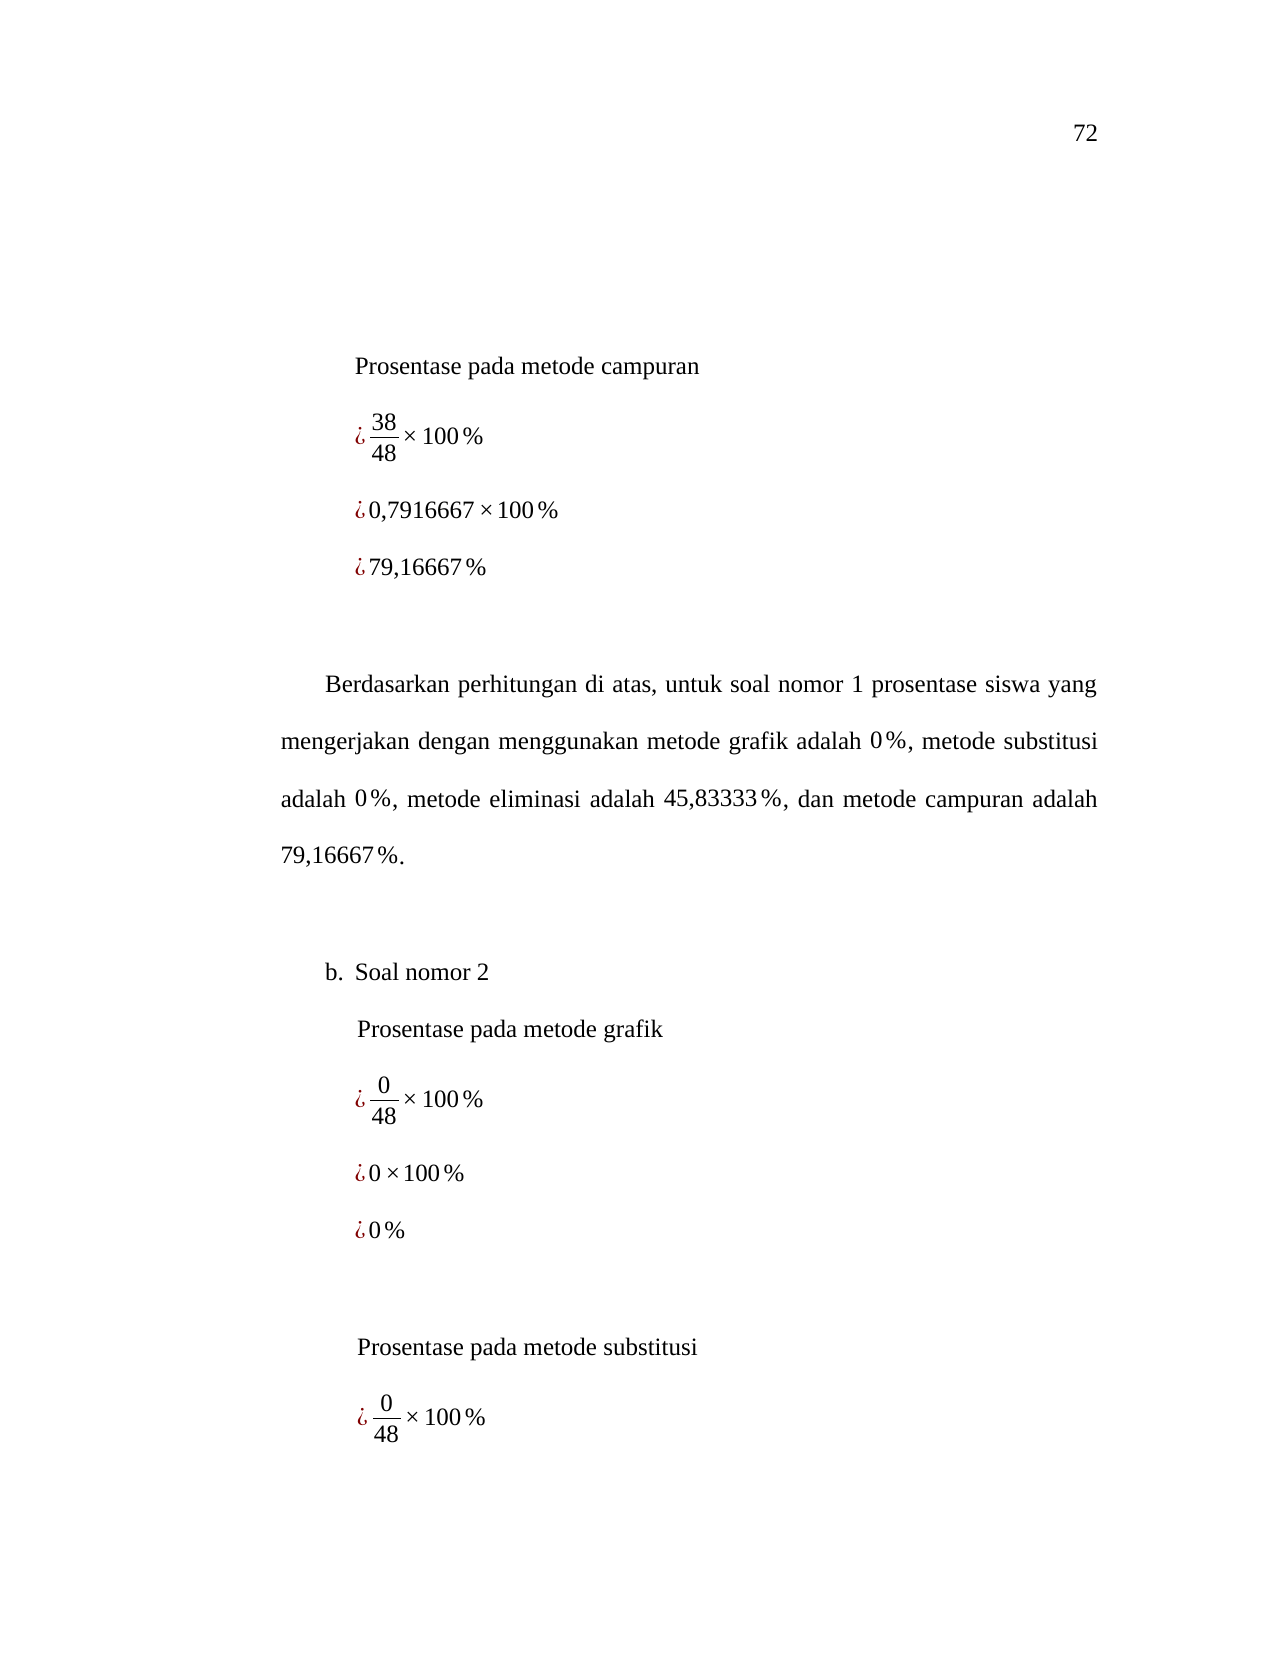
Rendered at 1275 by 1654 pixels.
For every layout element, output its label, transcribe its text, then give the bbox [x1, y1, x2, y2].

list Soal nomor 2 [325, 957, 1098, 985]
text Prosentase pada metode grafik [310, 1014, 1098, 1043]
text Berdasarkan perhitungan di atas, untuk soal nomor 1 prosentase siswa yang mengerjakan dengan menggunakan metode grafik adalah , metode substitusi adalah , metode eliminasi adalah , dan metode campuran adalah . [281, 669, 1098, 870]
list Prosentase pada metode campuran [354, 351, 1098, 380]
text Prosentase pada metode substitusi [310, 1332, 1098, 1361]
